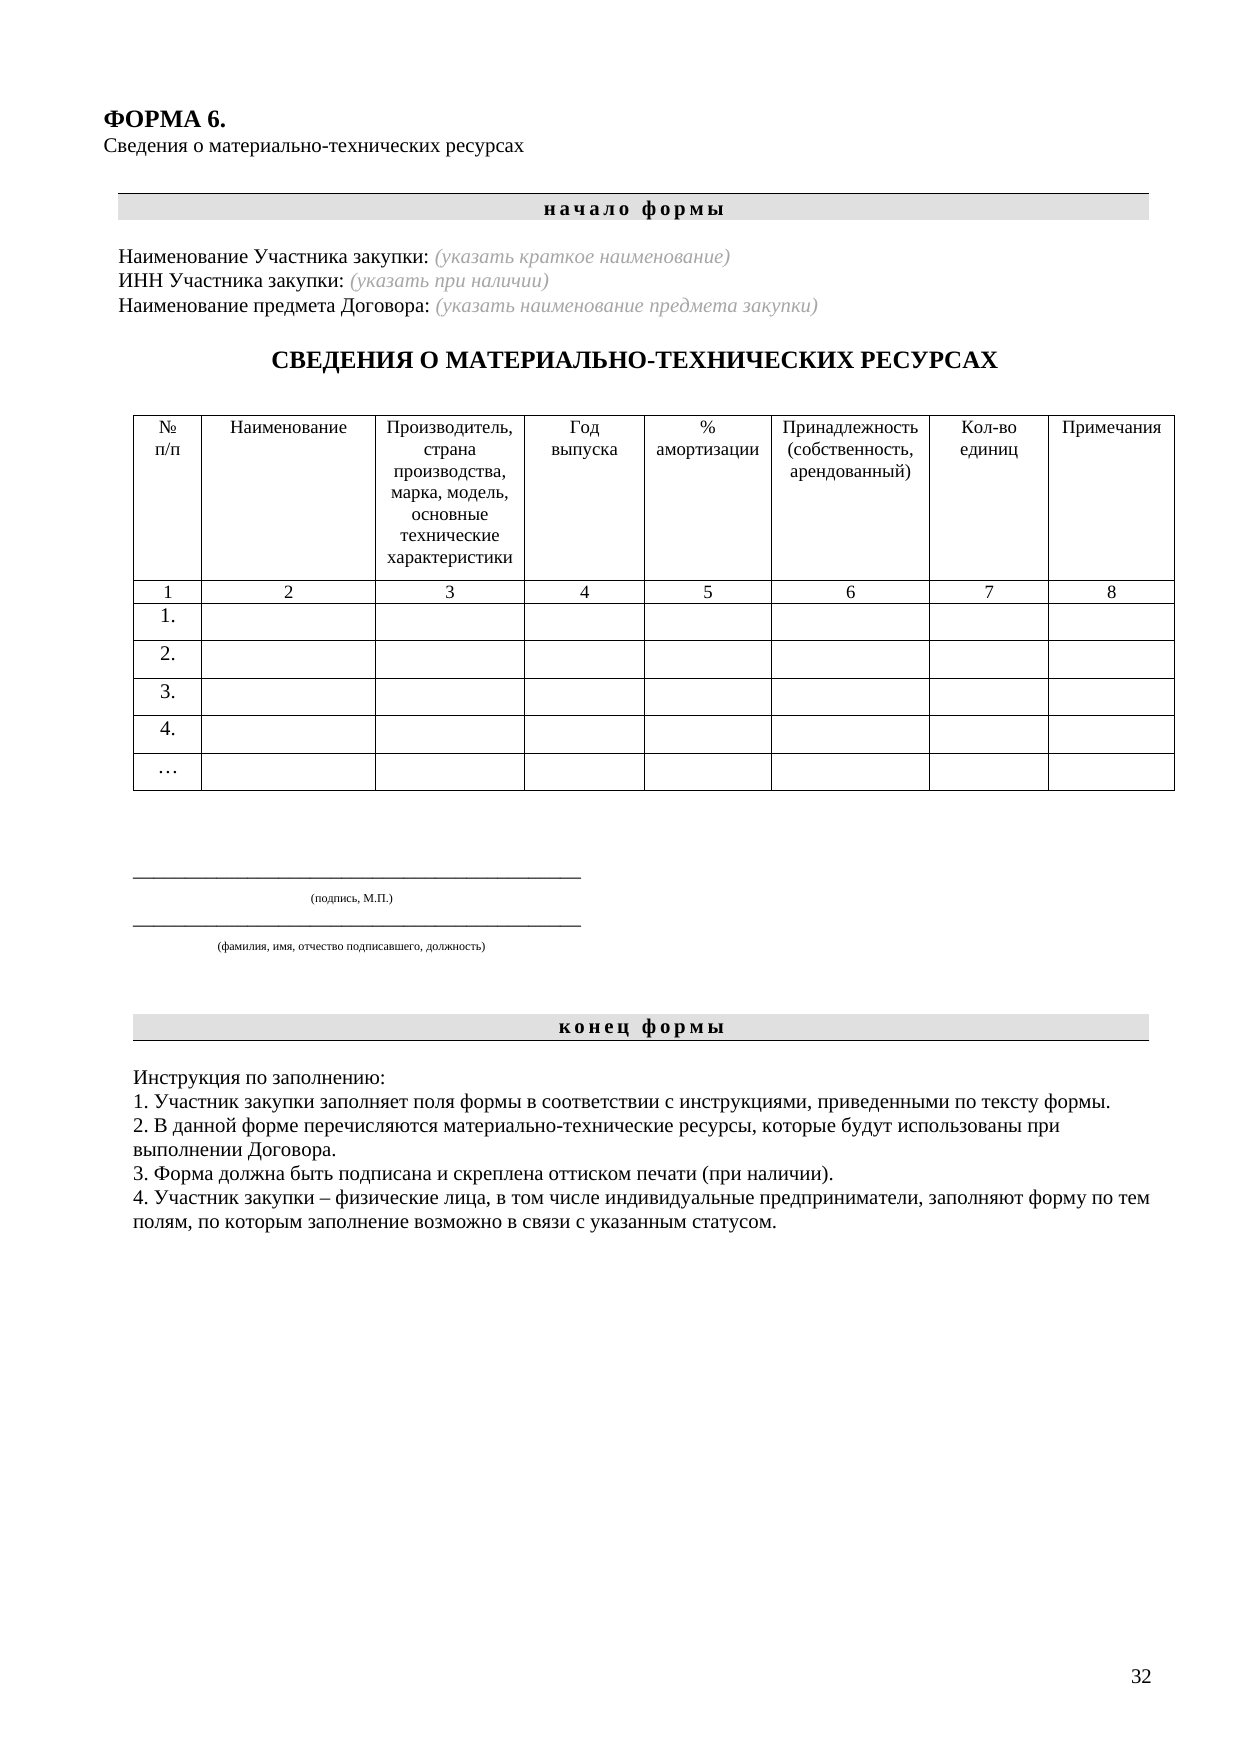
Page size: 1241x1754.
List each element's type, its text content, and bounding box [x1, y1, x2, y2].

text Инструкция по заполнению: [133, 1065, 1152, 1089]
text ___________________________________________ [133, 905, 1152, 929]
table_cell [376, 754, 524, 790]
table_cell [645, 716, 771, 753]
text конец формы [133, 1014, 1149, 1040]
table_cell [930, 716, 1048, 753]
table_cell [202, 641, 375, 678]
table_cell [772, 716, 929, 753]
table_cell [1049, 679, 1174, 715]
text (фамилия, имя, отчество подписавшего, должность) [133, 929, 1152, 953]
table_cell 2. [134, 641, 201, 678]
table_cell 2 [202, 581, 375, 602]
table_cell [645, 754, 771, 790]
table_header Наименование [202, 416, 375, 580]
table_cell [376, 679, 524, 715]
table_cell 6 [772, 581, 929, 602]
table_header Кол-во единиц [930, 416, 1048, 580]
table_header Принадлежность (собственность, арендованный) [772, 416, 929, 580]
table_cell 3 [376, 581, 524, 602]
table_cell [202, 604, 375, 640]
table_cell 3. [134, 679, 201, 715]
table_cell [645, 679, 771, 715]
table_cell [202, 716, 375, 753]
text 1. Участник закупки заполняет поля формы в соответствии с инструкциями, приведенными по тексту формы. [133, 1089, 1152, 1113]
table_cell [1049, 641, 1174, 678]
text ___________________________________________ [133, 857, 1152, 881]
text начало формы [118, 194, 1149, 220]
table_cell [376, 641, 524, 678]
table_cell [772, 754, 929, 790]
table_cell [1049, 754, 1174, 790]
table_cell [772, 679, 929, 715]
table_cell [202, 754, 375, 790]
table_cell [930, 754, 1048, 790]
table_cell [930, 641, 1048, 678]
table_cell [930, 679, 1048, 715]
table_cell [525, 604, 644, 640]
text Наименование Участника закупки: (указать краткое наименование) [118, 244, 1152, 268]
table_cell … [134, 754, 201, 790]
table_cell [1049, 604, 1174, 640]
table_header Год выпуска [525, 416, 644, 580]
text Наименование предмета Договора: (указать наименование предмета закупки) [118, 292, 1152, 317]
text Сведения о материально-технических ресурсах [103, 132, 1152, 157]
table_cell [772, 641, 929, 678]
table_cell [1049, 716, 1174, 753]
table_cell 8 [1049, 581, 1174, 602]
table_cell [930, 604, 1048, 640]
table_header № п/п [134, 416, 201, 580]
text 4. Участник закупки – физические лица, в том числе индивидуальные предприниматели, заполняют форму по тем полям, по которым заполнение возможно в связи с указанным статусом. [133, 1185, 1152, 1233]
text ИНН Участника закупки: (указать при наличии) [118, 268, 1152, 292]
table_cell [645, 604, 771, 640]
table_header Примечания [1049, 416, 1174, 580]
text СВЕДЕНИЯ О МАТЕРИАЛЬНО-ТЕХНИЧЕСКИХ РЕСУРСАХ [118, 345, 1152, 374]
table_cell [525, 716, 644, 753]
table_cell 1 [134, 581, 201, 602]
text (подпись, М.П.) [133, 881, 1152, 905]
text 3. Форма должна быть подписана и скреплена оттиском печати (при наличии). [133, 1161, 1152, 1185]
table_cell [772, 604, 929, 640]
table_cell [202, 679, 375, 715]
table_cell 4 [525, 581, 644, 602]
table_header Производитель, страна производства, марка, модель, основные технические характеристики [376, 416, 524, 580]
table_header % амортизации [645, 416, 771, 580]
table_cell 7 [930, 581, 1048, 602]
table_cell [645, 641, 771, 678]
table_cell [525, 679, 644, 715]
table_cell 4. [134, 716, 201, 753]
table_cell [376, 716, 524, 753]
table_cell 1. [134, 604, 201, 640]
text ФОРМА 6. [103, 104, 1152, 132]
table_cell [525, 641, 644, 678]
table_cell 5 [645, 581, 771, 602]
table_cell [376, 604, 524, 640]
table_cell [525, 754, 644, 790]
text 2. В данной форме перечисляются материально-технические ресурсы, которые будут использованы при выполнении Договора. [133, 1113, 1152, 1161]
